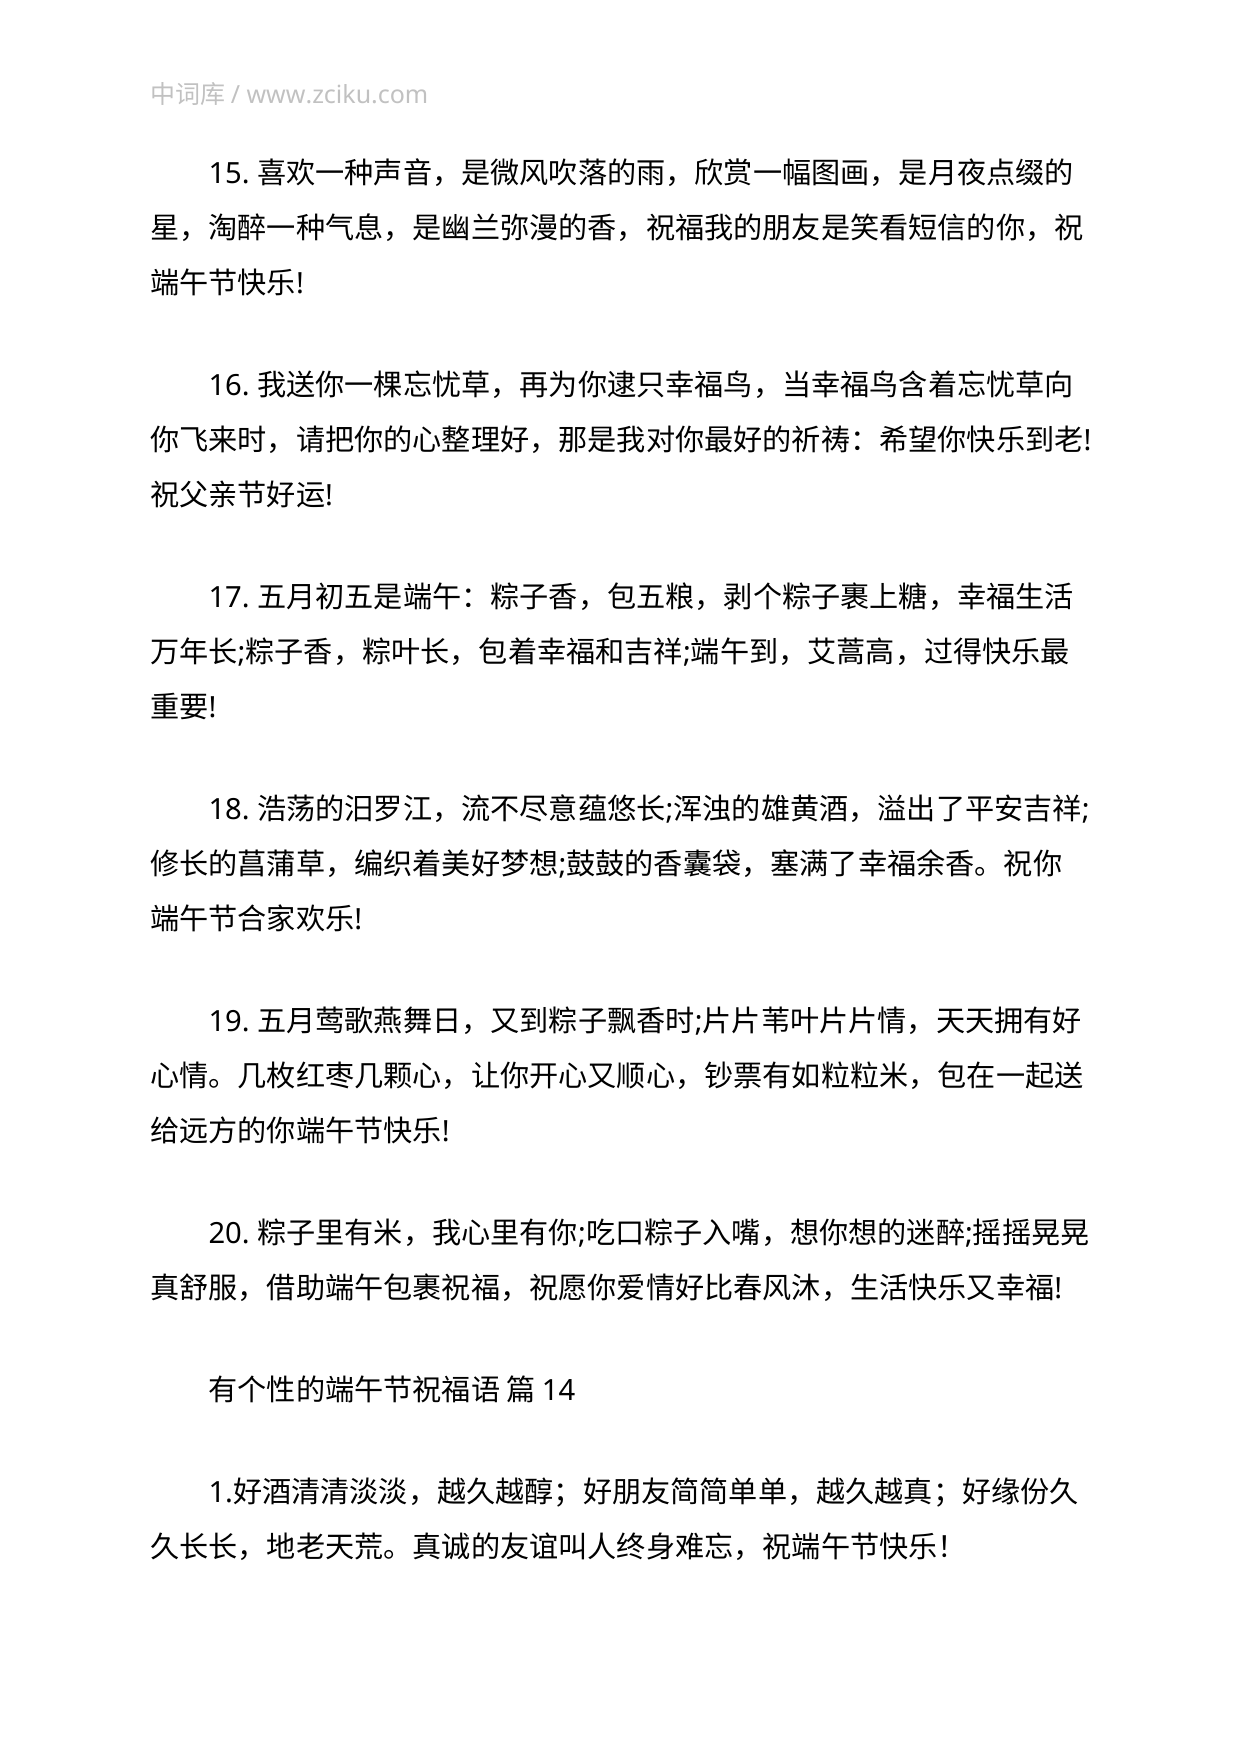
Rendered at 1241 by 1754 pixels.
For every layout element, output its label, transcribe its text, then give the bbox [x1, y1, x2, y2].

text 16. 我送你一棵忘忧草，再为你逮只幸福鸟，当幸福鸟含着忘忧草向你飞来时，请把你的心整理好，那是我对你最好的祈祷：希望你快乐到老!祝父亲节好运! [150, 362, 1090, 514]
text 20. 粽子里有米，我心里有你;吃口粽子入嘴，想你想的迷醉;摇摇晃晃真舒服，借助端午包裹祝福，祝愿你爱情好比春风沐，生活快乐又幸福! [150, 1210, 1090, 1307]
text 1.好酒清清淡淡，越久越醇；好朋友简简单单，越久越真；好缘份久久长长，地老天荒。真诚的友谊叫人终身难忘，祝端午节快乐！ [150, 1469, 1090, 1566]
text 15. 喜欢一种声音，是微风吹落的雨，欣赏一幅图画，是月夜点缀的星，淘醉一种气息，是幽兰弥漫的香，祝福我的朋友是笑看短信的你，祝端午节快乐! [150, 150, 1090, 302]
text 17. 五月初五是端午：粽子香，包五粮，剥个粽子裹上糖，幸福生活万年长;粽子香，粽叶长，包着幸福和吉祥;端午到，艾蒿高，过得快乐最重要! [150, 574, 1090, 726]
text 19. 五月莺歌燕舞日，又到粽子飘香时;片片苇叶片片情，天天拥有好心情。几枚红枣几颗心，让你开心又顺心，钞票有如粒粒米，包在一起送给远方的你端午节快乐! [150, 998, 1090, 1150]
text 18. 浩荡的汨罗江，流不尽意蕴悠长;浑浊的雄黄酒，溢出了平安吉祥;修长的菖蒲草，编织着美好梦想;鼓鼓的香囊袋，塞满了幸福余香。祝你端午节合家欢乐! [150, 786, 1090, 938]
text 有个性的端午节祝福语 篇14 [150, 1367, 1090, 1409]
